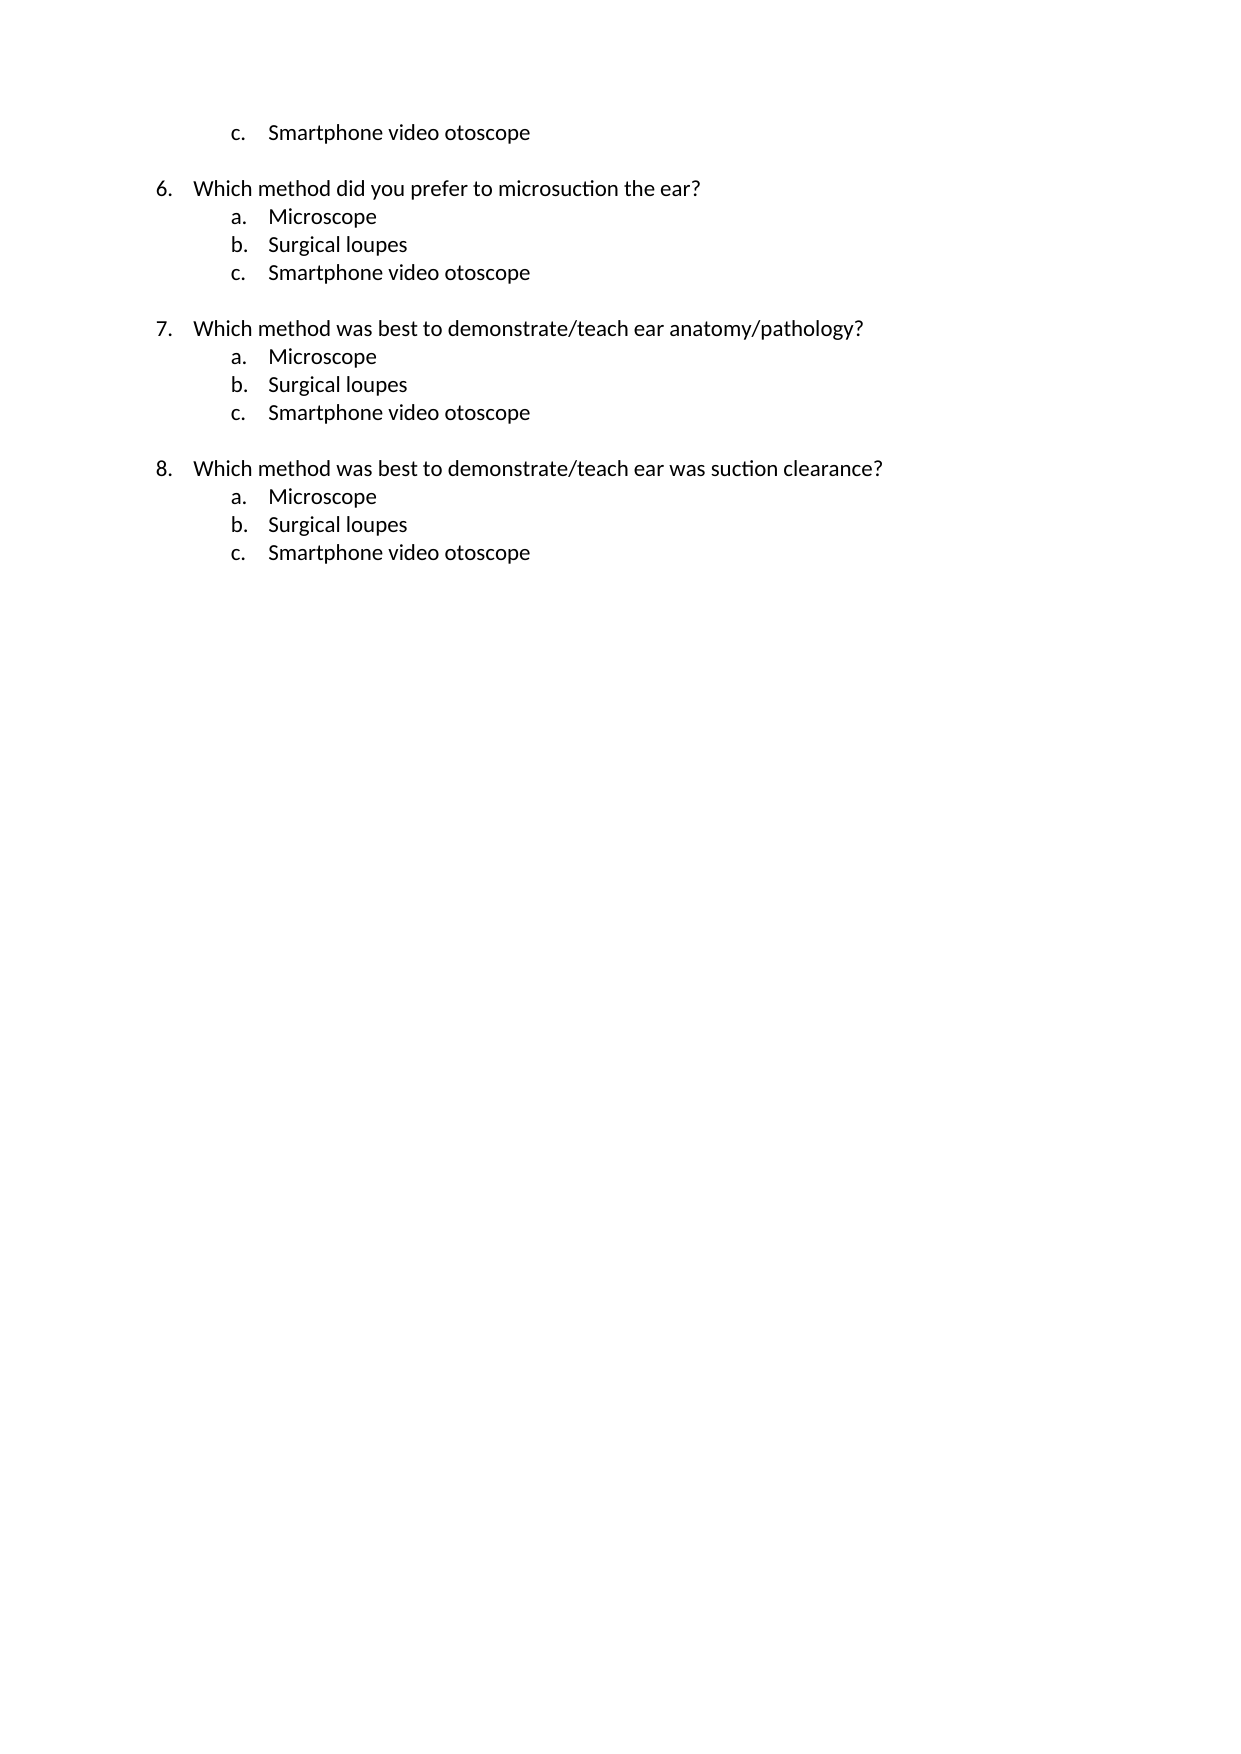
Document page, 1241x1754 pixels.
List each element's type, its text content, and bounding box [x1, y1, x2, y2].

list Which method did you prefer to microsuction the ear? [156, 174, 1122, 202]
list Surgical loupes [231, 230, 1122, 258]
list Which method was best to demonstrate/teach ear anatomy/pathology? [156, 314, 1122, 342]
list Surgical loupes [231, 510, 1122, 538]
list Microscope [231, 342, 1122, 370]
list Which method was best to demonstrate/teach ear was suction clearance? [156, 454, 1122, 482]
list Smartphone video otoscope [231, 118, 1122, 146]
list Smartphone video otoscope [231, 538, 1122, 566]
list Smartphone video otoscope [231, 398, 1122, 426]
list Surgical loupes [231, 370, 1122, 398]
list Microscope [231, 202, 1122, 230]
list Microscope [231, 482, 1122, 510]
list Smartphone video otoscope [231, 258, 1122, 286]
